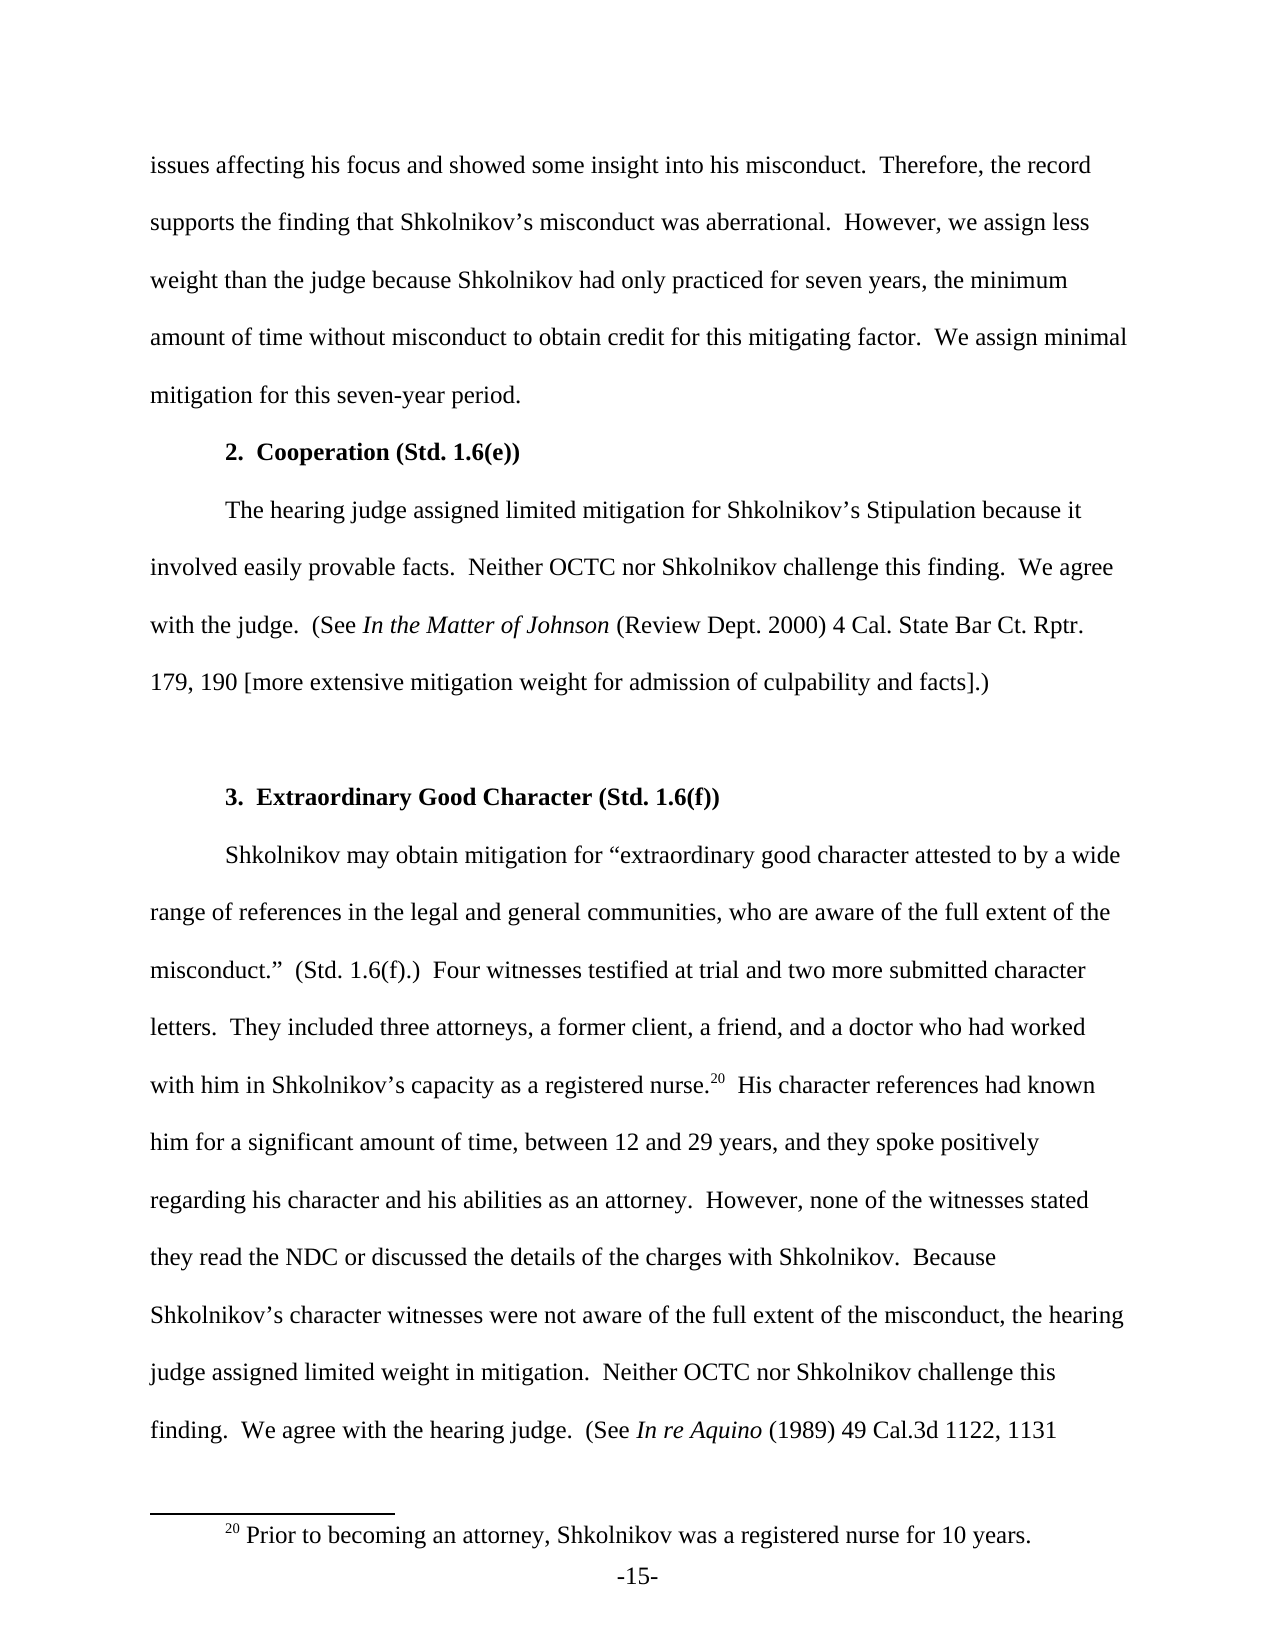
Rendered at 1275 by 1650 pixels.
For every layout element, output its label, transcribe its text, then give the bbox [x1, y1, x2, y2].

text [150, 150, 1140, 409]
text The hearing judge assigned limited mitigation for Shkolnikov’s Stipulation because it involved easily provable facts. Neither OCTC nor Shkolnikov challenge this finding. We agree with the judge. (See In the Matter of Johnson (Review Dept. 2000) 4 Cal. State Bar Ct. Rptr. 179, 190 [more extensive mitigation weight for admission of culpability and facts].) [150, 495, 1125, 696]
text 3. Extraordinary Good Character (Std. 1.6(f)) [150, 782, 1125, 811]
text 2. Cooperation (Std. 1.6(e)) [150, 437, 1125, 466]
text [150, 840, 1125, 1444]
